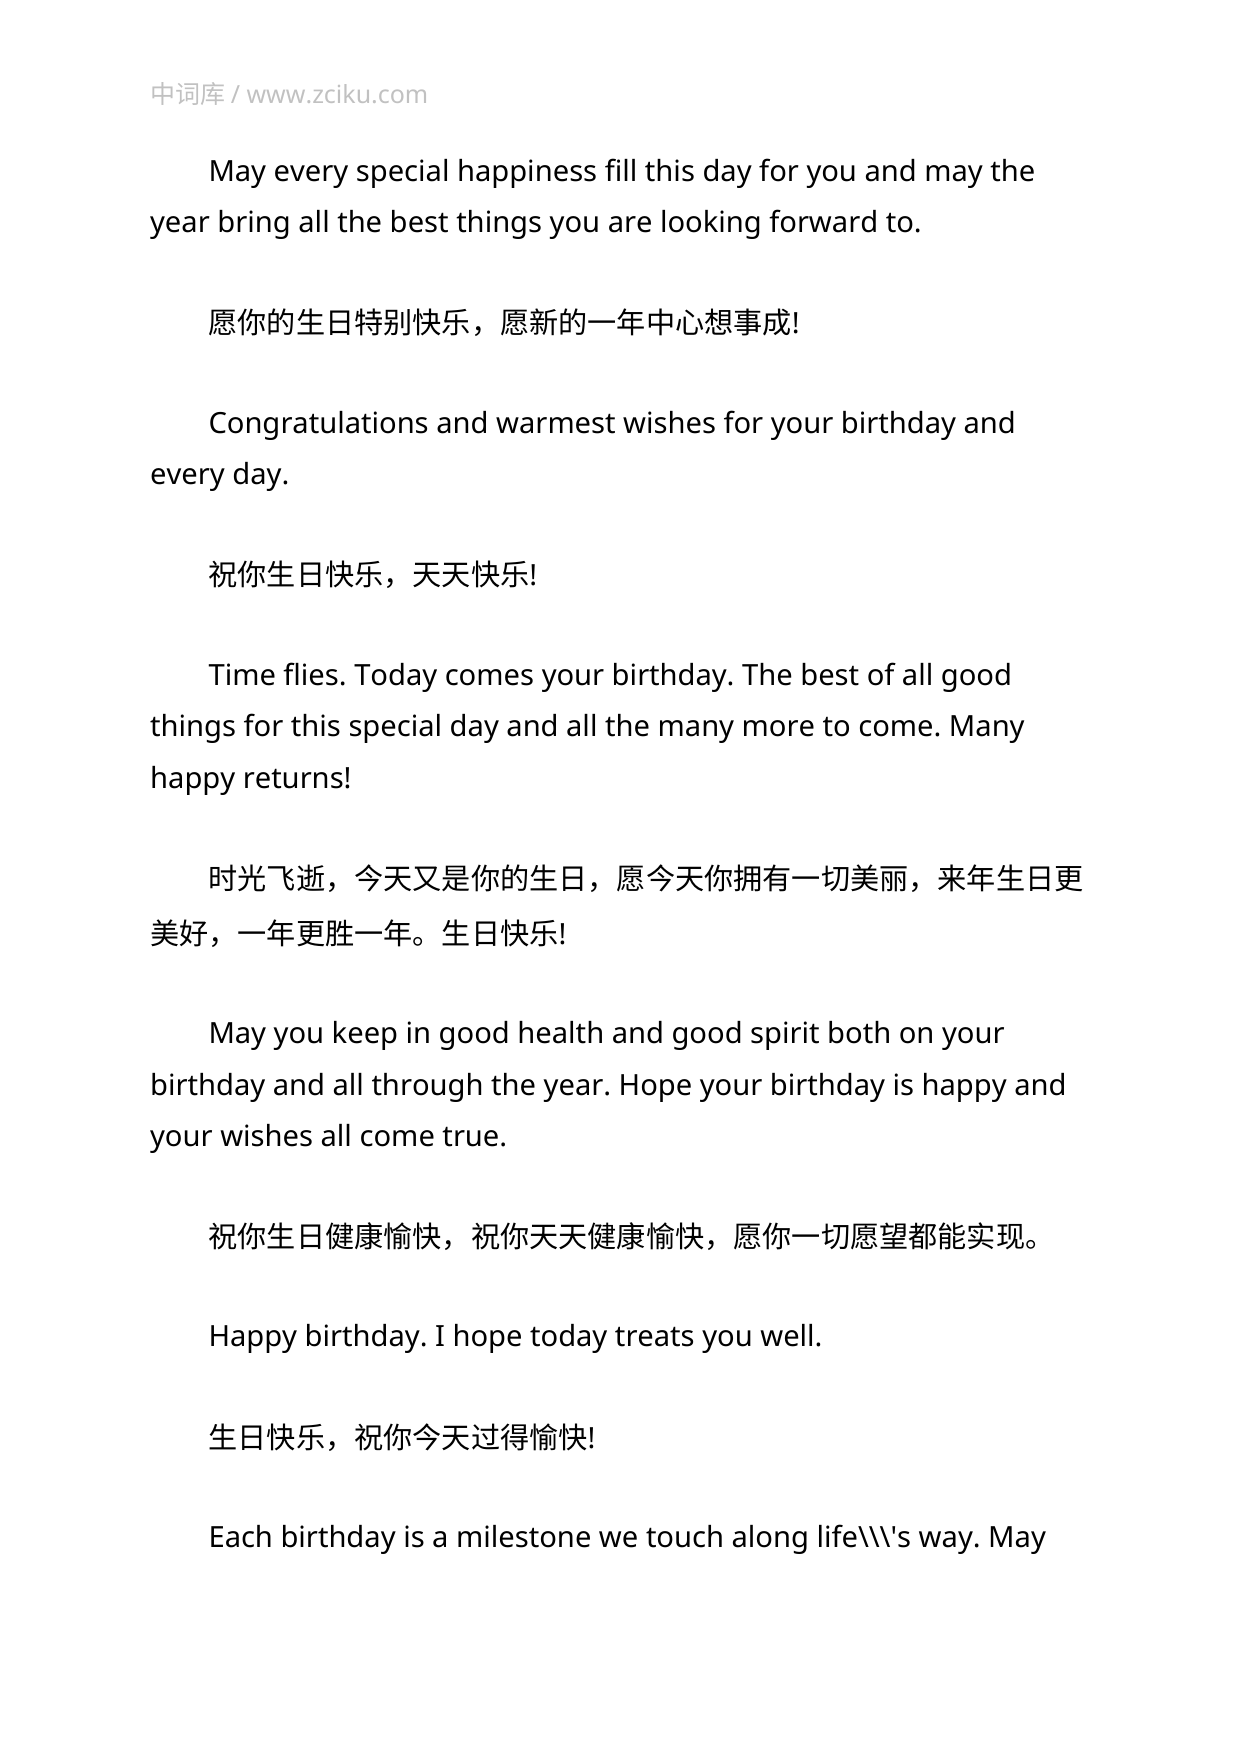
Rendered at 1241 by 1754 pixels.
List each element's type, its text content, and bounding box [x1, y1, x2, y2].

text 生日快乐，祝你今天过得愉快! [150, 1414, 1090, 1457]
text Time flies. Today comes your birthday. The best of all good things for this special day and all the many more to come. Many happy returns! [150, 654, 1090, 797]
text 祝你生日快乐，天天快乐! [150, 552, 1090, 594]
text May you keep in good health and good spirit both on your birthday and all through the year. Hope your birthday is happy and your wishes all come true. [150, 1012, 1090, 1155]
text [150, 1516, 1090, 1556]
text 时光飞逝，今天又是你的生日，愿今天你拥有一切美丽，来年生日更美好，一年更胜一年。生日快乐! [150, 856, 1090, 953]
text Happy birthday. I hope today treats you well. [150, 1316, 1090, 1355]
text 祝你生日健康愉快，祝你天天健康愉快，愿你一切愿望都能实现。 [150, 1214, 1090, 1256]
text 愿你的生日特别快乐，愿新的一年中心想事成! [150, 300, 1090, 342]
text May every special happiness fill this day for you and may the year bring all the best things you are looking forward to. [150, 150, 1090, 241]
text Congratulations and warmest wishes for your birthday and every day. [150, 402, 1090, 493]
